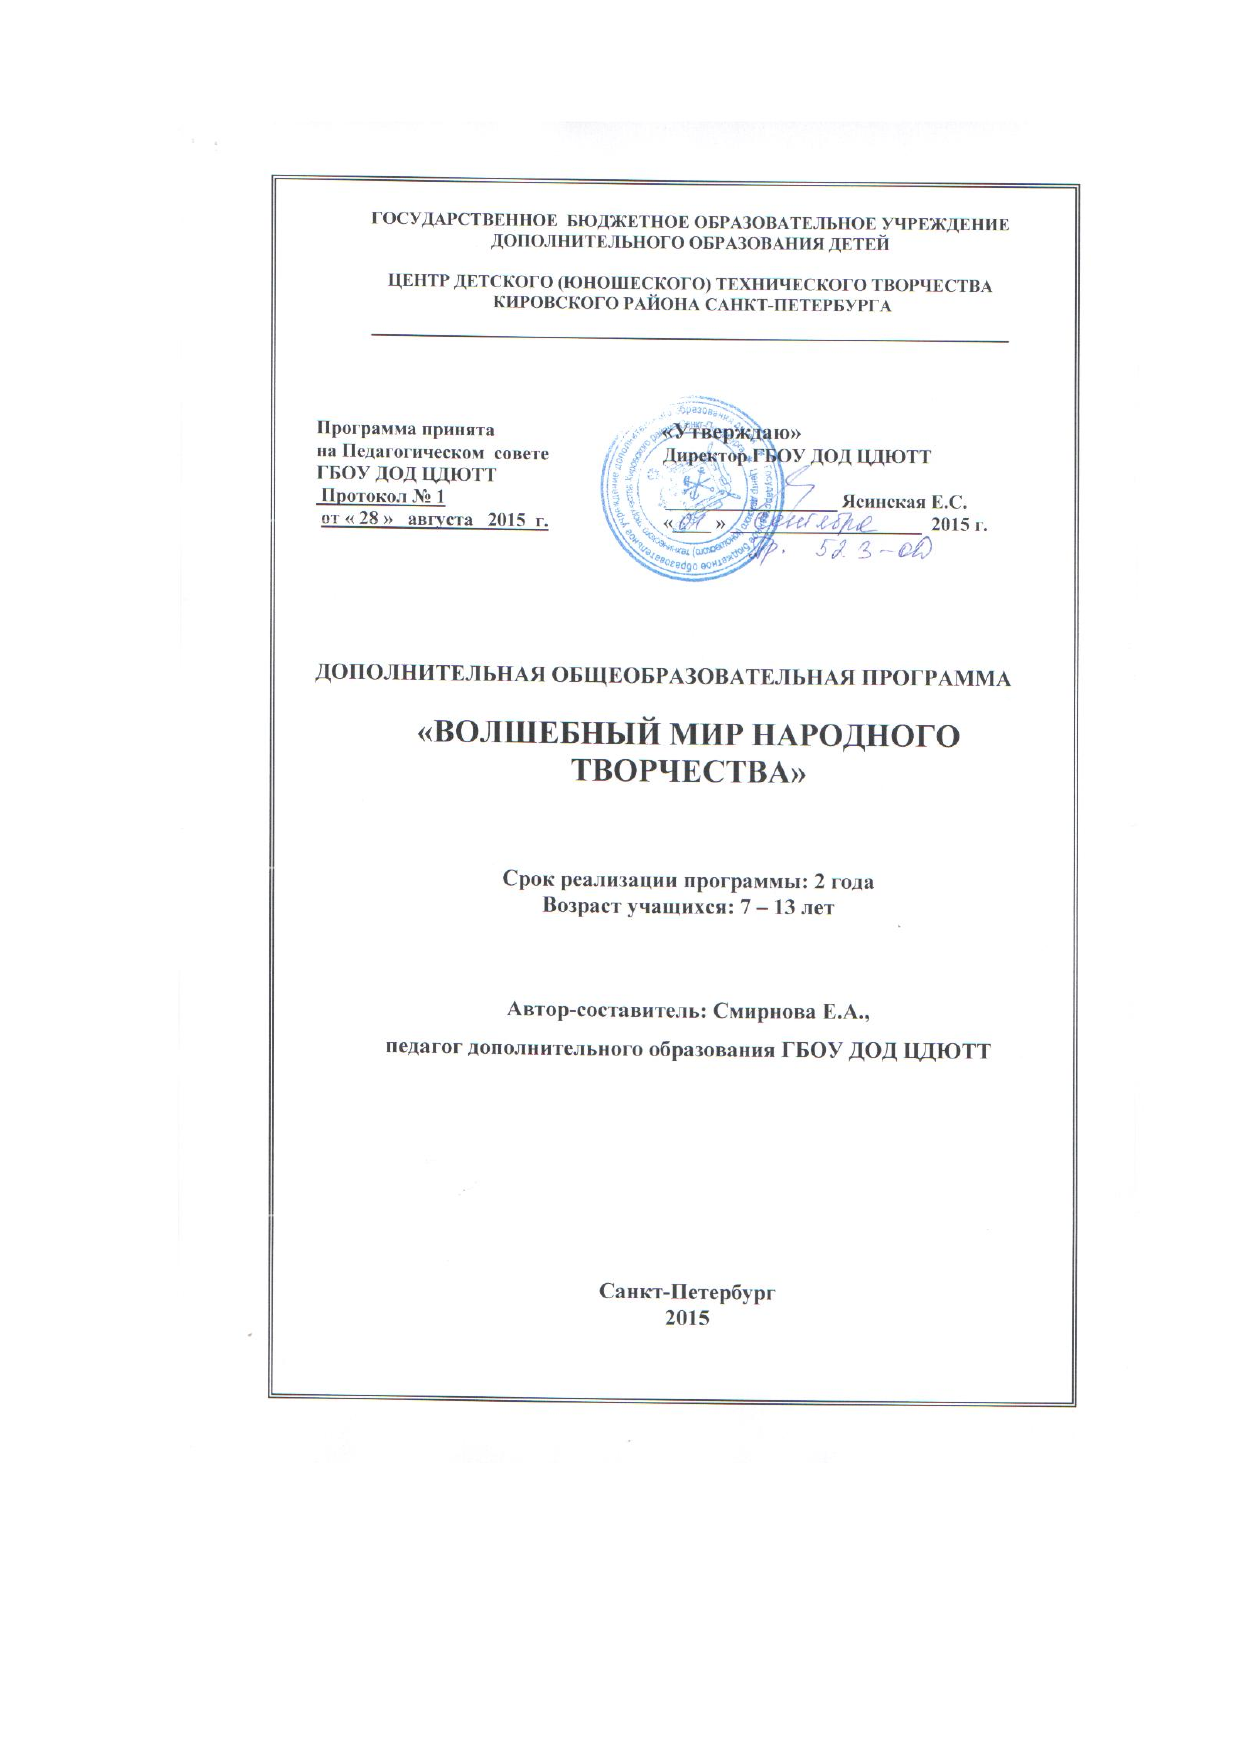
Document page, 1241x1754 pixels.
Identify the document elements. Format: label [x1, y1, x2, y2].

picture [177, 118, 1152, 1463]
